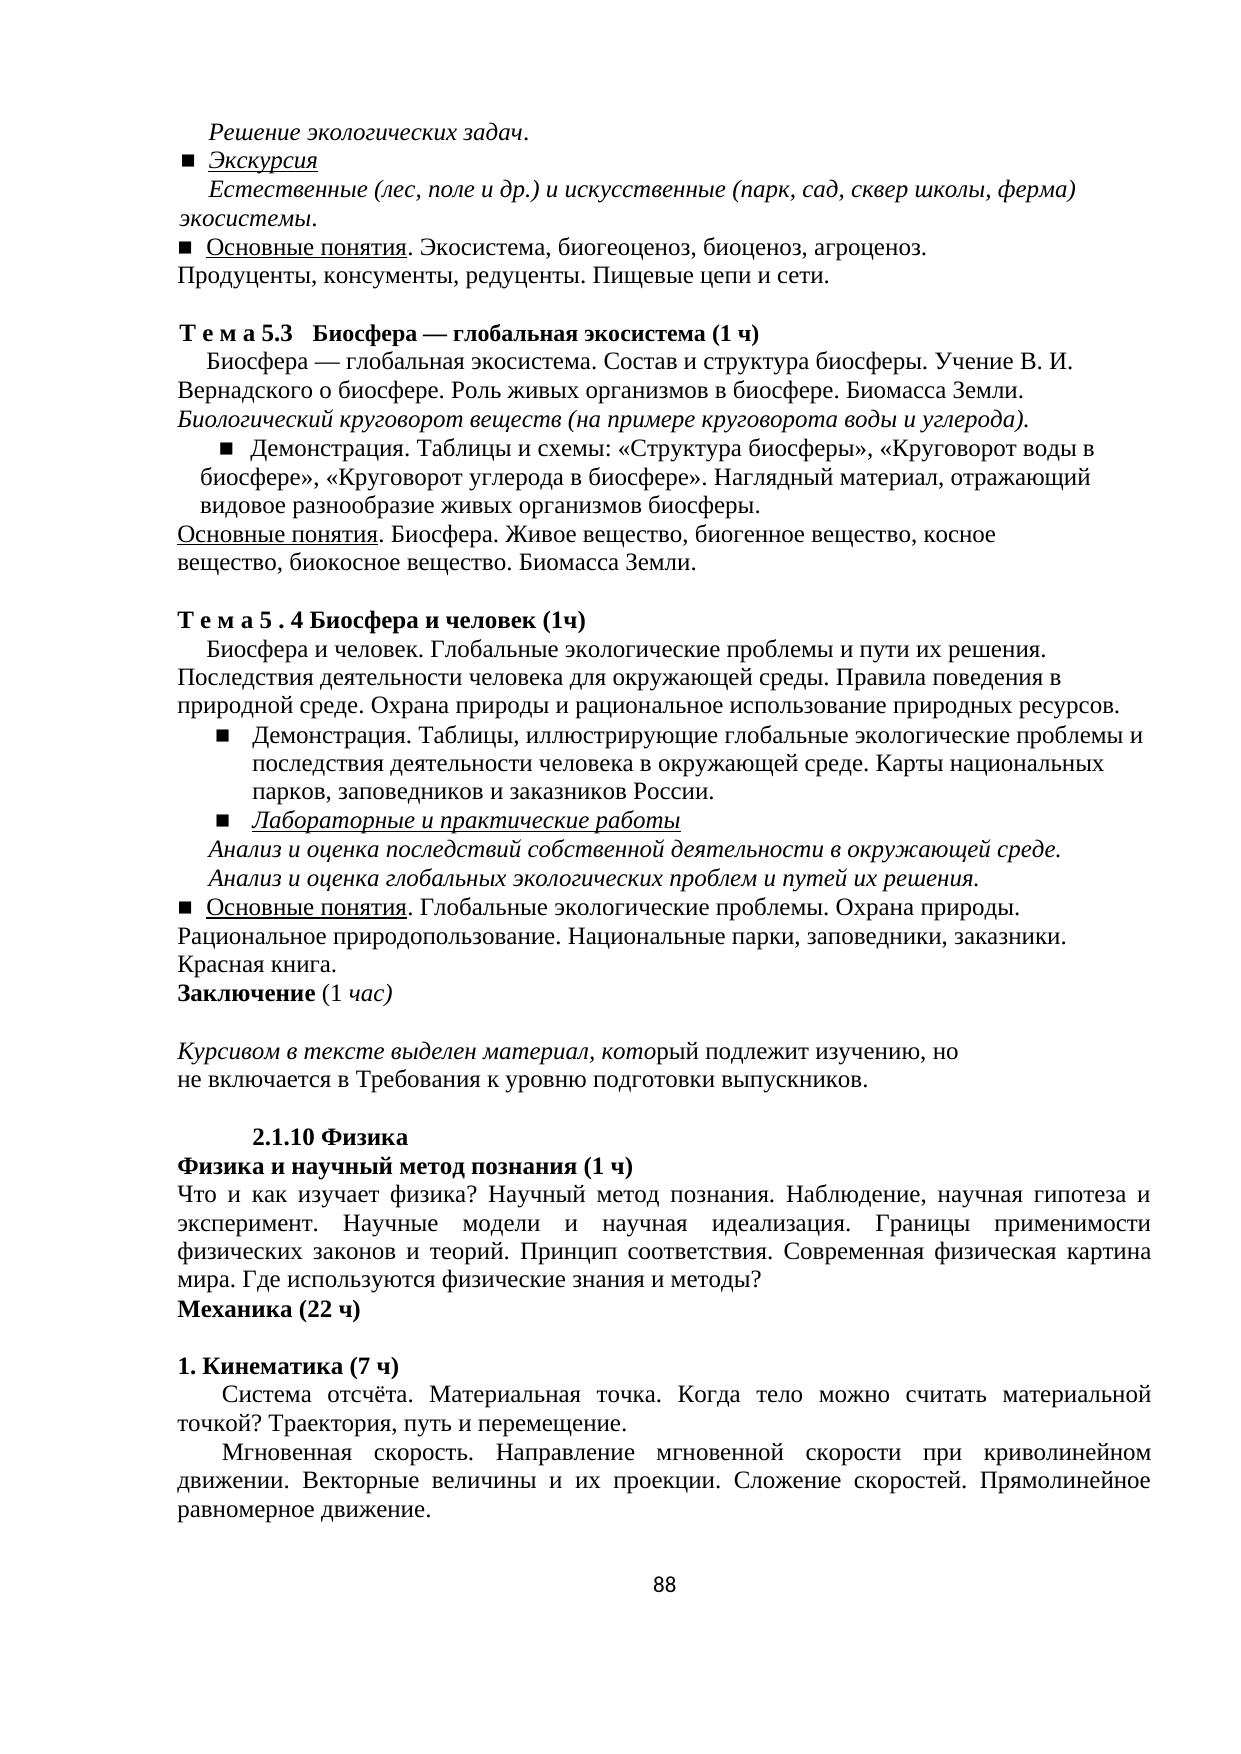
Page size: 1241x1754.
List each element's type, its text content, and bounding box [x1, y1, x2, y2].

list Экскурсия [180, 146, 1152, 174]
text Т е м а 5.3 Биосфера — глобальная экосистема (1 ч) [179, 318, 1152, 347]
list Кинематика (7 ч) [177, 1351, 1152, 1380]
text Курсивом в тексте выделен материал, который подлежит изучению, но не включается в Требования к уровню подготовки выпускников. [177, 1037, 983, 1093]
text Т е м а 5 . 4 Биосфера и человек (1ч) [177, 605, 1152, 634]
text Заключение (1 час) [177, 978, 1152, 1007]
text Система отсчёта. Материальная точка. Когда тело можно считать материальной точкой? Траектория, путь и перемещение. [177, 1381, 1152, 1436]
text Естественные (лес, поле и др.) и искусственные (парк, сад, сквер школы, ферма) [208, 174, 1152, 203]
list Основные понятия. Глобальные экологические проблемы. Охрана природы. Рациональное природопользование. Национальные парки, заповедники, заказники. Красная книга. [177, 893, 1075, 978]
text 88 [150, 1570, 1179, 1598]
list Основные понятия. Экосистема, биогеоценоз, биоценоз, агроценоз. Продуценты, консументы, редуценты. Пищевые цепи и сети. [177, 233, 1073, 289]
text Биосфера и человек. Глобальные экологические проблемы и пути их решения. Последствия деятельности человека для окружающей среды. Правила поведения в природной среде. Охрана природы и рациональное использование природных ресурсов. [177, 634, 1121, 719]
text Анализ и оценка последствий собственной деятельности в окружающей среде. [208, 834, 1152, 863]
text Вернадского о биосфере. Роль живых организмов в биосфере. Биомасса Земли. [177, 375, 1152, 404]
text Основные понятия. Биосфера. Живое вещество, биогенное вещество, косное вещество, биокосное вещество. Биомасса Земли. [177, 520, 1087, 576]
text Анализ и оценка глобальных экологических проблем и путей их решения. [208, 863, 1152, 892]
text Механика (22 ч) [177, 1294, 1152, 1322]
text Мгновенная скорость. Направление мгновенной скорости при криволинейном движении. Векторные величины и их проекции. Сложение скоростей. Прямолинейное равномерное движение. [177, 1438, 1152, 1522]
text Физика и научный метод познания (1 ч) [177, 1151, 1152, 1179]
text экосистемы. [179, 203, 1152, 232]
list Лабораторные и практические работы [215, 806, 1152, 834]
text 2.1.10 Физика [252, 1122, 1152, 1151]
text Что и как изучает физика? Научный метод познания. Наблюдение, научная гипотеза и эксперимент. Научные модели и научная идеализация. Границы применимости физических законов и теорий. Принцип соответствия. Современная физическая картина мира. Где используются физические знания и методы? [177, 1180, 1152, 1293]
text Биосфера — глобальная экосистема. Состав и структура биосферы. Учение В. И. [206, 347, 1152, 375]
list Демонстрация. Таблицы и схемы: «Структура биосферы», «Круговорот воды в биосфере», «Круговорот углерода в биосфере». Наглядный материал, отражающий видовое разнообразие живых организмов биосферы. [200, 434, 1104, 518]
text Биологический круговорот веществ (на примере круговорота воды и углерода). [177, 404, 1152, 433]
list Демонстрация. Таблицы, иллюстрирующие глобальные экологические проблемы и последствия деятельности человека в окружающей среде. Карты национальных парков, заповедников и заказников России. [215, 721, 1144, 805]
text Решение экологических задач. [208, 117, 1152, 146]
